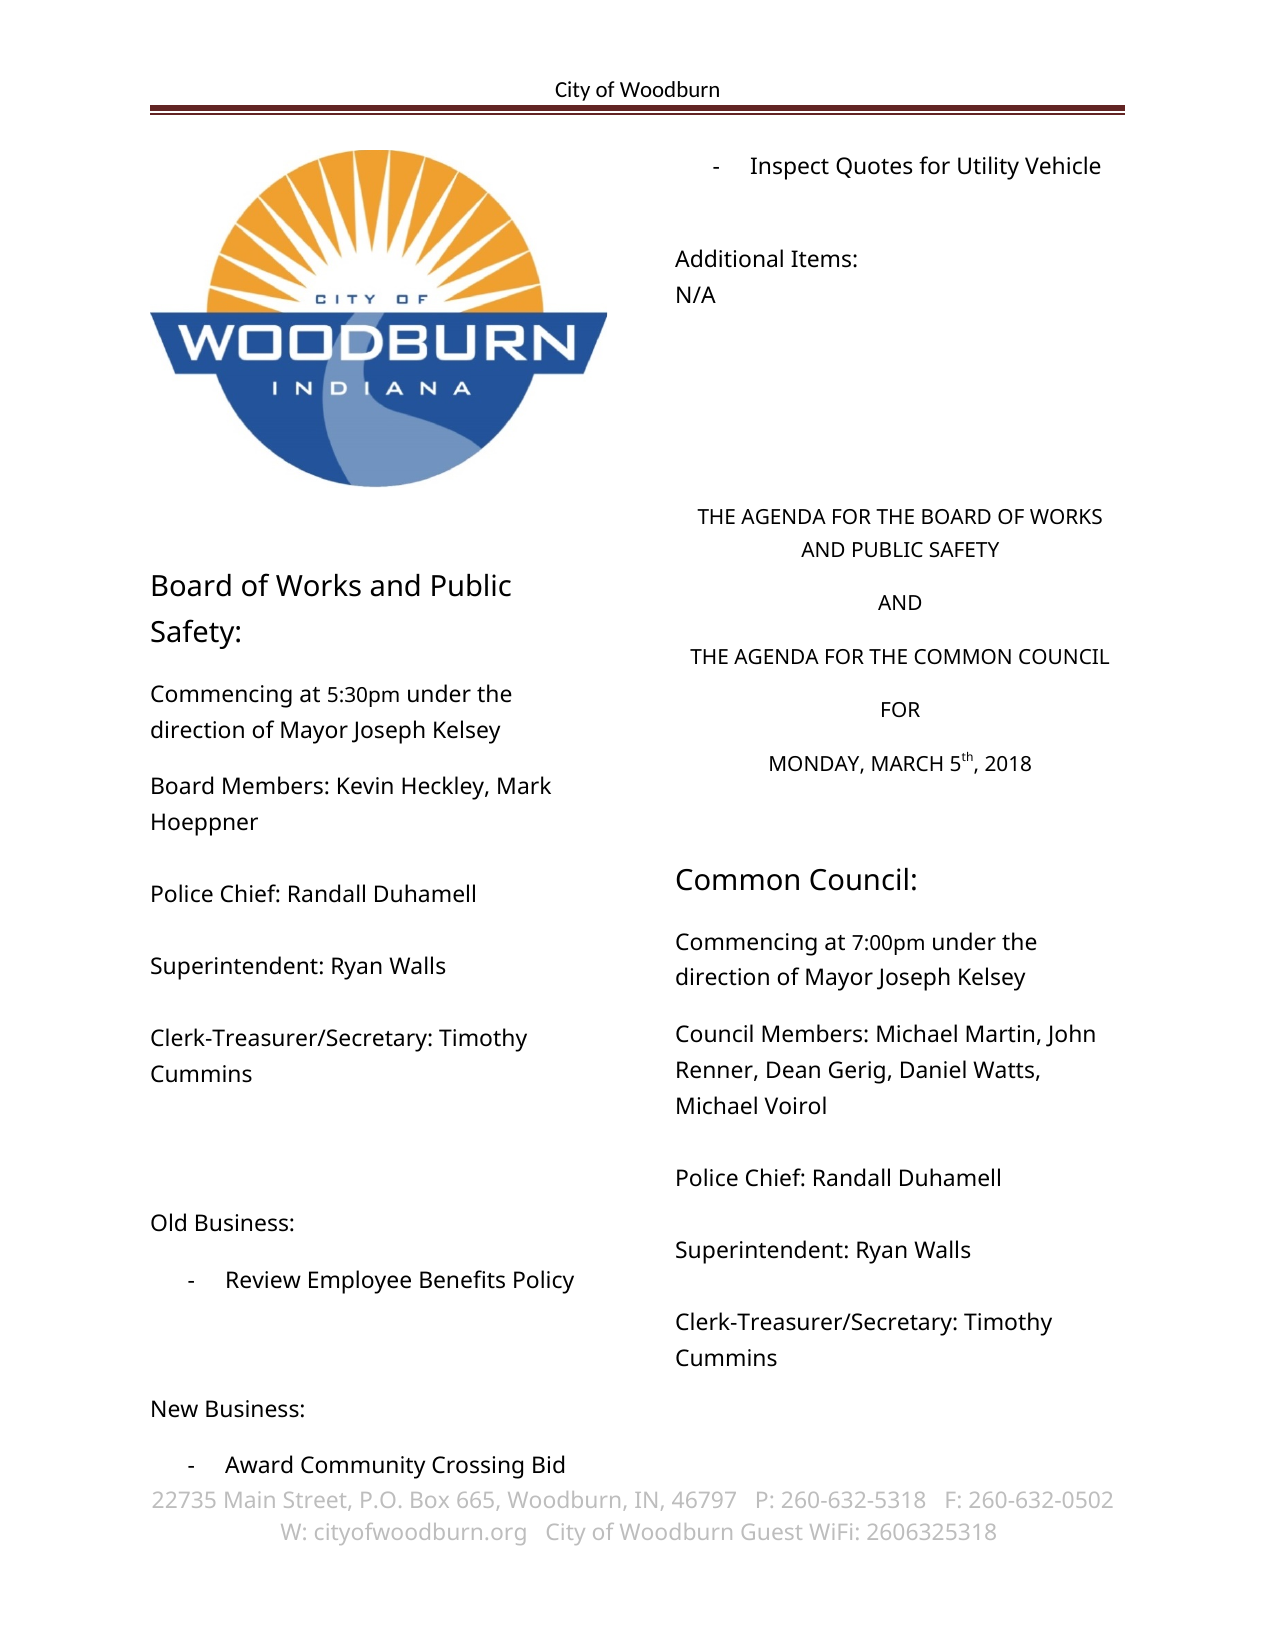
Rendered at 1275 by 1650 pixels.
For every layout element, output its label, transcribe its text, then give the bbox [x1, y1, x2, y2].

list Review Employee Benefits Policy [187, 1264, 600, 1295]
text Commencing at 5:30pm under the direction of Mayor Joseph Kelsey [150, 678, 600, 745]
text Old Business: [150, 1207, 600, 1238]
text Board Members: Kevin Heckley, Mark Hoeppner [150, 770, 600, 837]
text FOR [675, 695, 1125, 724]
text Clerk-Treasurer/Secretary: Timothy Cummins [675, 1306, 1125, 1373]
picture [150, 150, 608, 488]
text Police Chief: Randall Duhamell [675, 1162, 1125, 1193]
list Award Community Crossing Bid [187, 1449, 600, 1481]
list Inspect Quotes for Utility Vehicle [712, 150, 1125, 181]
text AND [675, 588, 1125, 617]
text THE AGENDA FOR THE BOARD OF WORKS AND PUBLIC SAFETY [675, 502, 1125, 563]
text Superintendent: Ryan Walls [675, 1234, 1125, 1265]
text N/A [675, 279, 1125, 310]
text MONDAY, MARCH 5th, 2018 [675, 749, 1125, 777]
text Council Members: Michael Martin, John Renner, Dean Gerig, Daniel Watts, Michael Voirol [675, 1018, 1125, 1121]
text Clerk-Treasurer/Secretary: Timothy Cummins [150, 1022, 600, 1089]
text Additional Items: [675, 243, 1125, 274]
text New Business: [150, 1393, 600, 1424]
text Superintendent: Ryan Walls [150, 950, 600, 981]
text Police Chief: Randall Duhamell [150, 878, 600, 909]
text THE AGENDA FOR THE COMMON COUNCIL [675, 642, 1125, 670]
text Common Council: [675, 859, 1125, 899]
text Commencing at 7:00pm under the direction of Mayor Joseph Kelsey [675, 925, 1125, 993]
text Board of Works and Public Safety: [150, 566, 600, 651]
